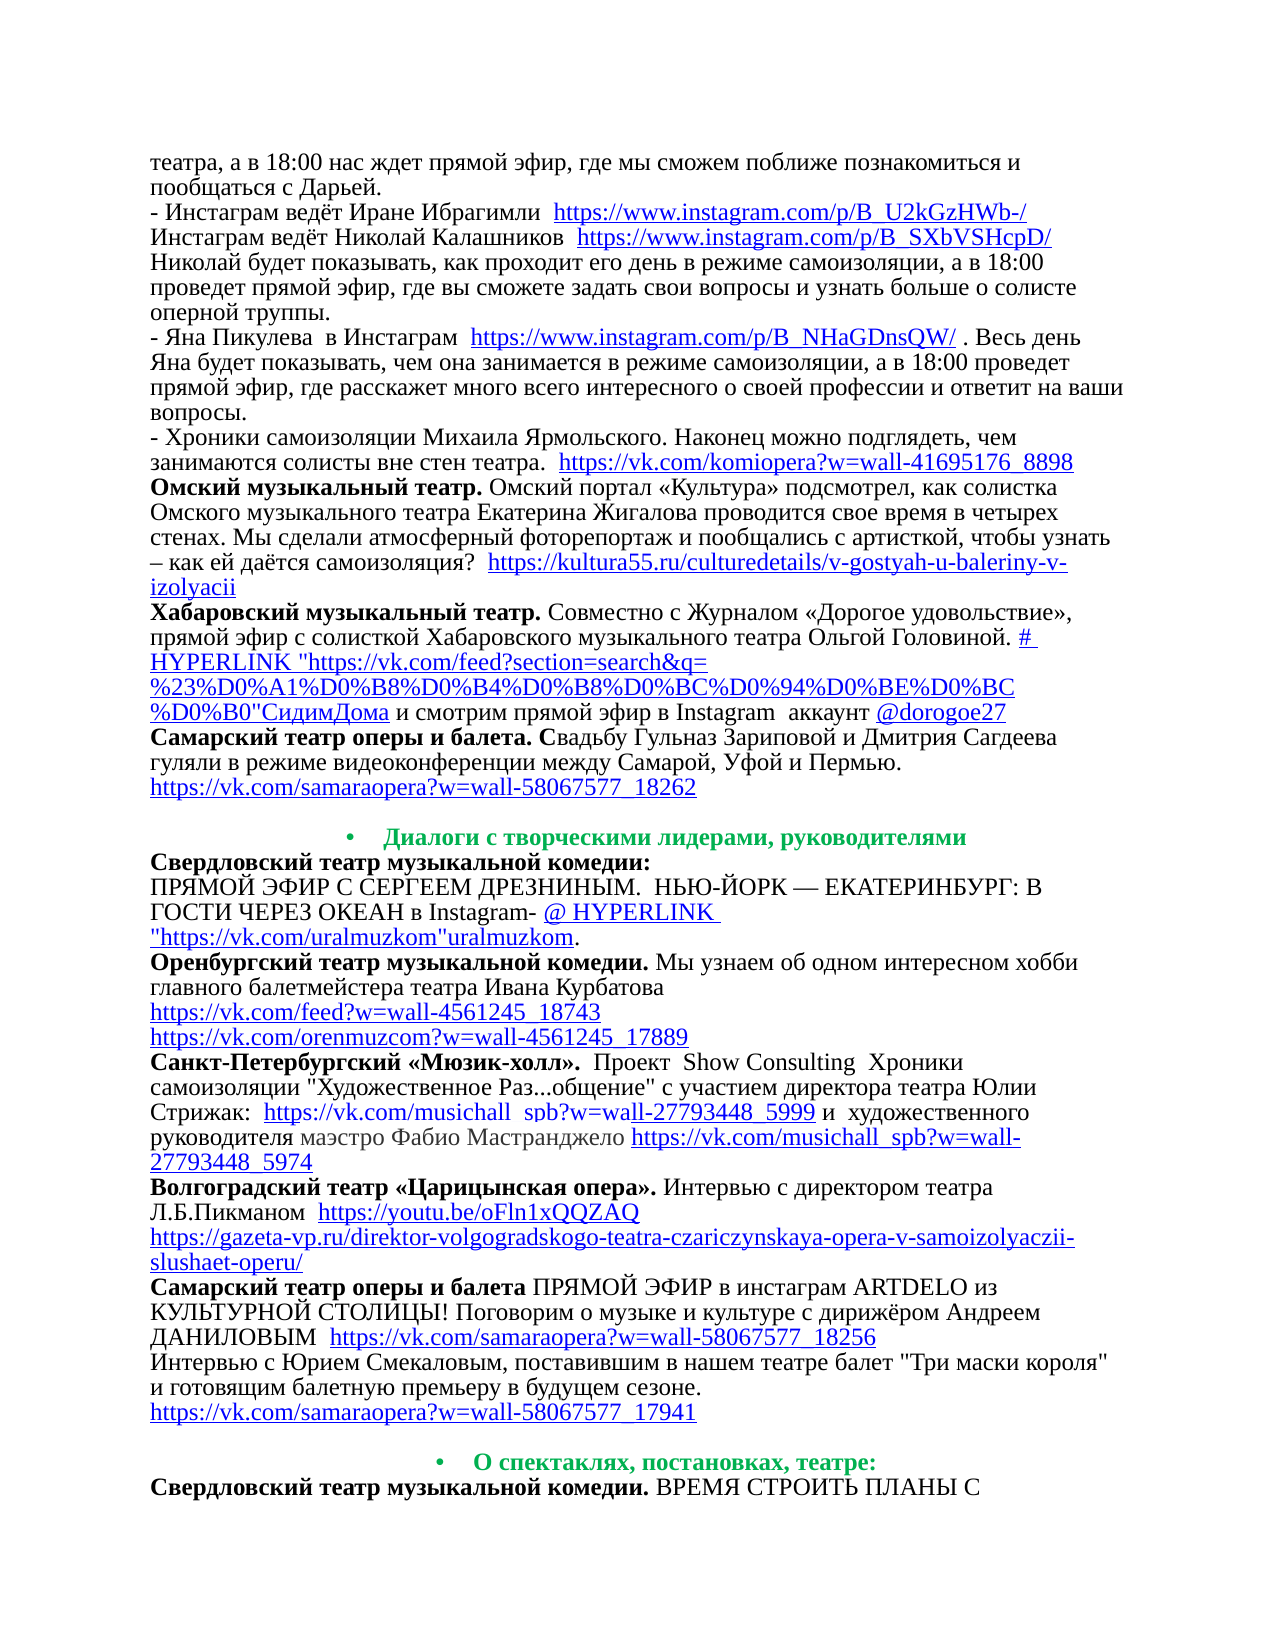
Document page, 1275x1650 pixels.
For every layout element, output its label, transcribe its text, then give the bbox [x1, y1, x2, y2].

text Хабаровский музыкальный театр. Совместно с Журналом «Дорогое удовольствие», прямой эфир с солисткой Хабаровского музыкального театра Ольгой Головиной. # HYPERLINK "https://vk.com/feed?section=search&q=%23%D0%A1%D0%B8%D0%B4%D0%B8%D0%BC%D0%94%D0%BE%D0%BC%D0%B0"СидимДома и смотрим прямой эфир в Instagram аккаунт @dorogoe27 [150, 600, 1125, 725]
text Самарский театр оперы и балета. Свадьбу Гульназ Зариповой и Дмитрия Сагдеева гуляли в режиме видеоконференции между Самарой, Уфой и Пермью. https://vk.com/samaraopera?w=wall-58067577_18262 [150, 725, 1125, 800]
text https://vk.com/orenmuzcom?w=wall-4561245_17889 [150, 1025, 1125, 1050]
list Диалоги с творческими лидерами, руководителями [187, 825, 1125, 850]
text Интервью с Юрием Смекаловым, поставившим в нашем театре балет "Три маски короля" и готовящим балетную премьеру в будущем сезоне. [150, 1350, 1125, 1400]
text Оренбургский театр музыкальной комедии. Мы узнаем об одном интересном хобби главного балетмейстера театра Ивана Курбатова [150, 950, 1125, 1000]
text ПРЯМОЙ ЭФИР С СЕРГЕЕМ ДРЕЗНИНЫМ. НЬЮ-ЙОРК — ЕКАТЕРИНБУРГ: В ГОСТИ ЧЕРЕЗ ОКЕАН в Instagram- @ HYPERLINK "https://vk.com/uralmuzkom"uralmuzkom. [150, 875, 1125, 950]
list О спектаклях, постановках, театре: [187, 1450, 1125, 1475]
text - Яна Пикулева в Инстаграм https://www.instagram.com/p/B_NHaGDnsQW/ . Весь день Яна будет показывать, чем она занимается в режиме самоизоляции, а в 18:00 проведет прямой эфир, где расскажет много всего интересного о своей профессии и ответит на ваши вопросы. [150, 325, 1125, 425]
text Омский музыкальный театр. Омский портал «Культура» подсмотрел, как солистка Омского музыкального театра Екатерина Жигалова проводится свое время в четырех стенах. Мы сделали атмосферный фоторепортаж и пообщались с артисткой, чтобы узнать – как ей даётся самоизоляция? https://kultura55.ru/culturedetails/v-gostyah-u-baleriny-v-izolyacii [150, 475, 1125, 600]
text https://vk.com/samaraopera?w=wall-58067577_17941 [150, 1400, 1125, 1425]
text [150, 150, 1125, 225]
text - Хроники самоизоляции Михаила Ярмольского. Наконец можно подглядеть, чем занимаются солисты вне стен театра. https://vk.com/komiopera?w=wall-41695176_8898 [150, 425, 1125, 475]
text https://vk.com/feed?w=wall-4561245_18743 [150, 1000, 1125, 1025]
text Санкт-Петербургский «Мюзик-холл». Проект Show Consulting Хроники самоизоляции "Художественное Раз...общение" с участием директора театра Юлии Стрижак: https://vk.com/musichall_spb?w=wall-27793448_5999 и художественного руководителя маэстро Фабио Мастранджело https://vk.com/musichall_spb?w=wall-27793448_5974 [150, 1050, 1125, 1175]
text Волгоградский театр «Царицынская опера». Интервью с директором театра Л.Б.Пикманом https://youtu.be/oFln1xQQZAQ [150, 1175, 1125, 1225]
text Свердловский театр музыкальной комедии: [150, 850, 1125, 875]
text https://gazeta-vp.ru/direktor-volgogradskogo-teatra-czariczynskaya-opera-v-samoizolyaczii-slushaet-operu/ [150, 1225, 1125, 1275]
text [150, 1475, 1125, 1500]
text Самарский театр оперы и балета ПРЯМОЙ ЭФИР в инстаграм ARTDELO из КУЛЬТУРНОЙ СТОЛИЦЫ! Поговорим о музыке и культуре с дирижёром Андреем ДАНИЛОВЫМ https://vk.com/samaraopera?w=wall-58067577_18256 [150, 1275, 1125, 1350]
text Инстаграм ведёт Николай Калашников https://www.instagram.com/p/B_SXbVSHcpD/ Николай будет показывать, как проходит его день в режиме самоизоляции, а в 18:00 проведет прямой эфир, где вы сможете задать свои вопросы и узнать больше о солисте оперной труппы. [150, 225, 1125, 325]
